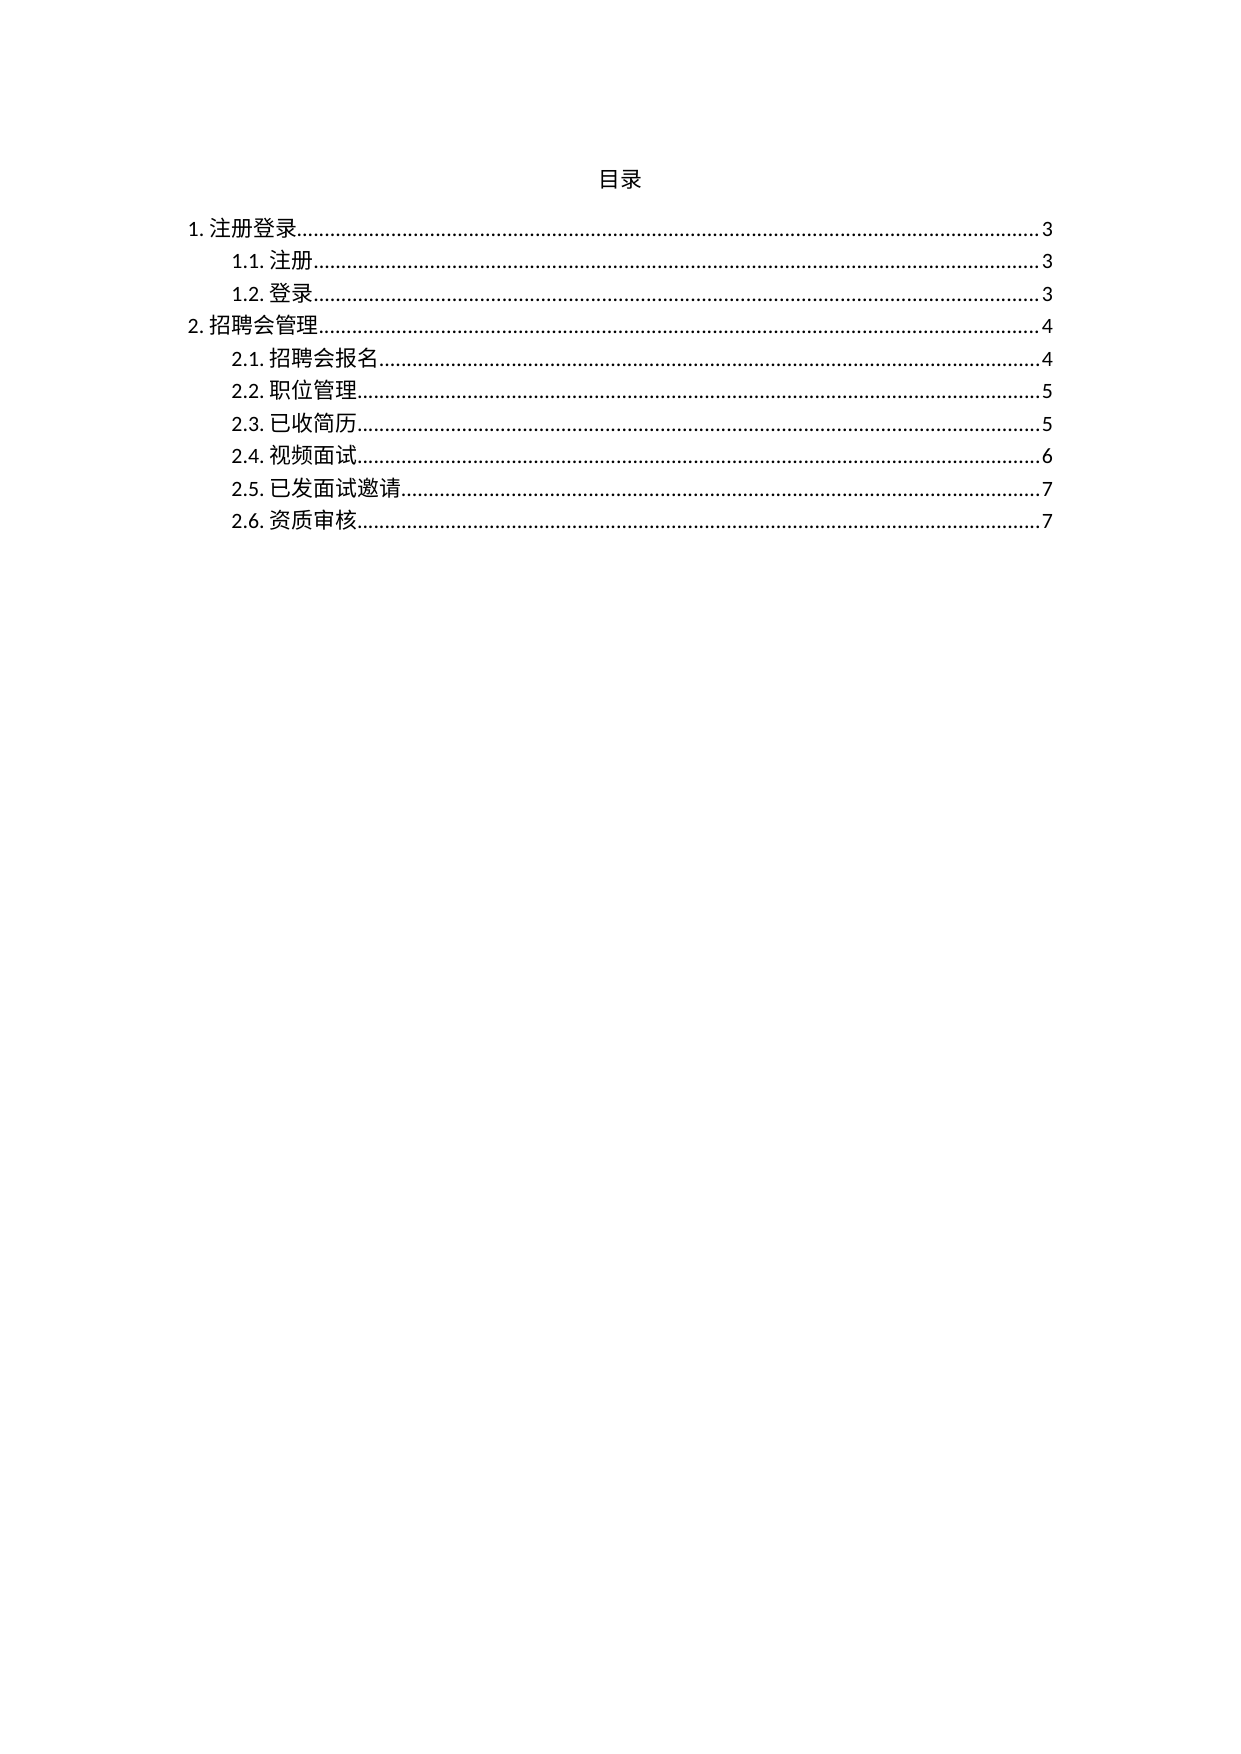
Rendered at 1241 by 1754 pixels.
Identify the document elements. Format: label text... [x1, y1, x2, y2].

text 2.4. 视频面试 6 [231, 438, 1053, 470]
text 2.6. 资质审核 7 [231, 503, 1053, 535]
text 2.5. 已发面试邀请 7 [231, 470, 1053, 503]
text 1.1. 注册 3 [231, 243, 1053, 275]
text 1.2. 登录 3 [231, 275, 1053, 308]
text 2.3. 已收简历 5 [231, 405, 1053, 438]
text 2.2. 职位管理 5 [231, 373, 1053, 405]
text 1. 注册登录 3 [187, 210, 1053, 243]
text 2. 招聘会管理 4 [187, 308, 1053, 340]
text 目录 [187, 162, 1053, 194]
text 2.1. 招聘会报名 4 [231, 340, 1053, 373]
